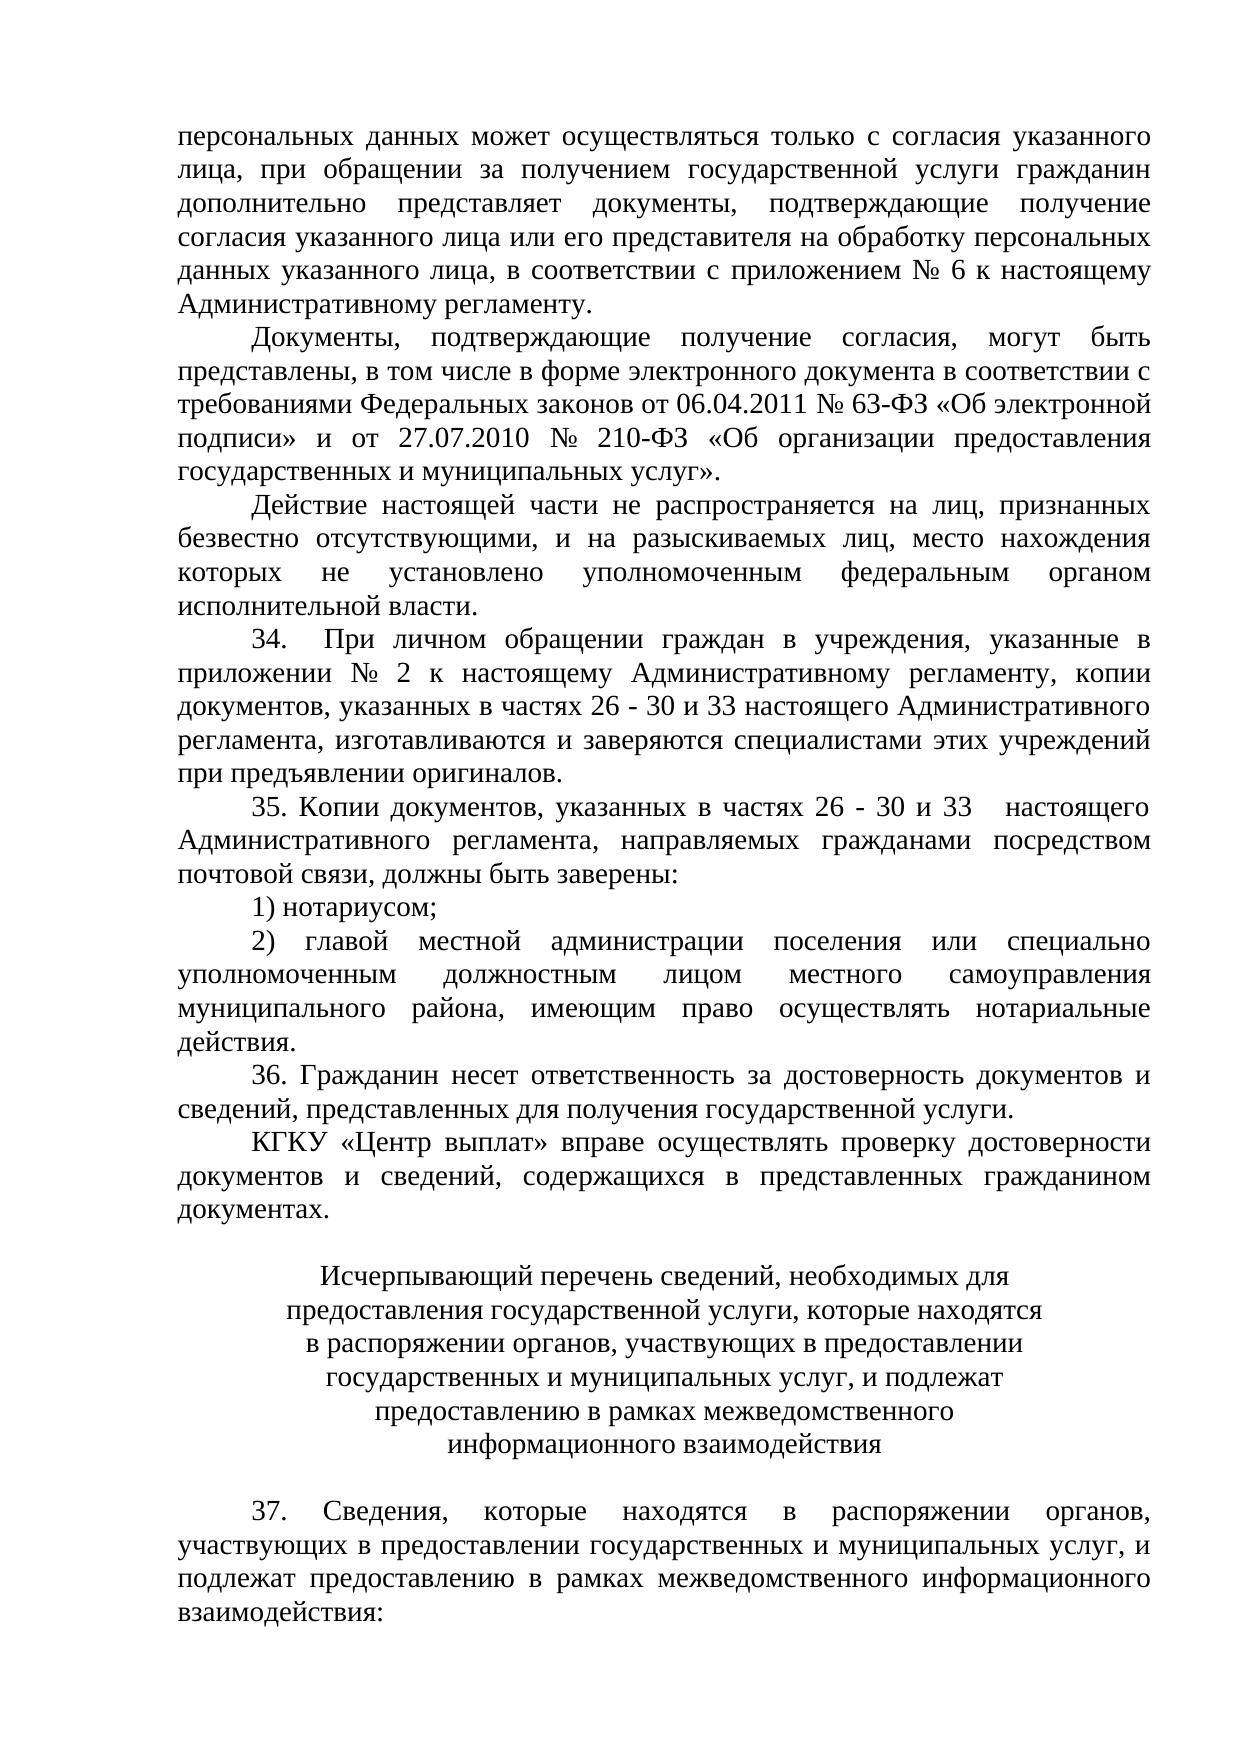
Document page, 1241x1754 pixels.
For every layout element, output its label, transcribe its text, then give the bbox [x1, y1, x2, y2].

text 36. Гражданин несет ответственность за достоверность документов и сведений, представленных для получения государственной услуги. [177, 1057, 1152, 1124]
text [177, 118, 1152, 319]
text Документы, подтверждающие получение согласия, могут быть представлены, в том числе в форме электронного документа в соответствии с требованиями Федеральных законов от 06.04.2011 № 63-ФЗ «Об электронной подписи» и от 27.07.2010 № 210-ФЗ «Об организации предоставления государственных и муниципальных услуг». [177, 319, 1152, 487]
text предоставления государственной услуги, которые находятся [177, 1292, 1152, 1326]
text Исчерпывающий перечень сведений, необходимых для [177, 1258, 1152, 1292]
text в распоряжении органов, участвующих в предоставлении [177, 1326, 1152, 1359]
text 2) главой местной администрации поселения или специально уполномоченным должностным лицом местного самоуправления муниципального района, имеющим право осуществлять нотариальные действия. [177, 923, 1152, 1057]
text КГКУ «Центр выплат» вправе осуществлять проверку достоверности документов и сведений, содержащихся в представленных гражданином документах. [177, 1124, 1152, 1225]
text 34. При личном обращении граждан в учреждения, указанные в приложении № 2 к настоящему Административному регламенту, копии документов, указанных в частях 26 - 30 и 33 настоящего Административного регламента, изготавливаются и заверяются специалистами этих учреждений при предъявлении оригиналов. [177, 621, 1152, 789]
text Действие настоящей части не распространяется на лиц, признанных безвестно отсутствующими, и на разыскиваемых лиц, место нахождения которых не установлено уполномоченным федеральным органом исполнительной власти. [177, 487, 1152, 621]
text информационного взаимодействия [177, 1426, 1152, 1460]
text государственных и муниципальных услуг, и подлежат [177, 1359, 1152, 1393]
text 1) нотариусом; [177, 889, 1152, 923]
text 35. Копии документов, указанных в частях 26 - 30 и 33 настоящего Административного регламента, направляемых гражданами посредством почтовой связи, должны быть заверены: [177, 789, 1152, 889]
text предоставлению в рамках межведомственного [177, 1393, 1152, 1426]
text 37. Сведения, которые находятся в распоряжении органов, участвующих в предоставлении государственных и муниципальных услуг, и подлежат предоставлению в рамках межведомственного информационного взаимодействия: [177, 1493, 1152, 1627]
